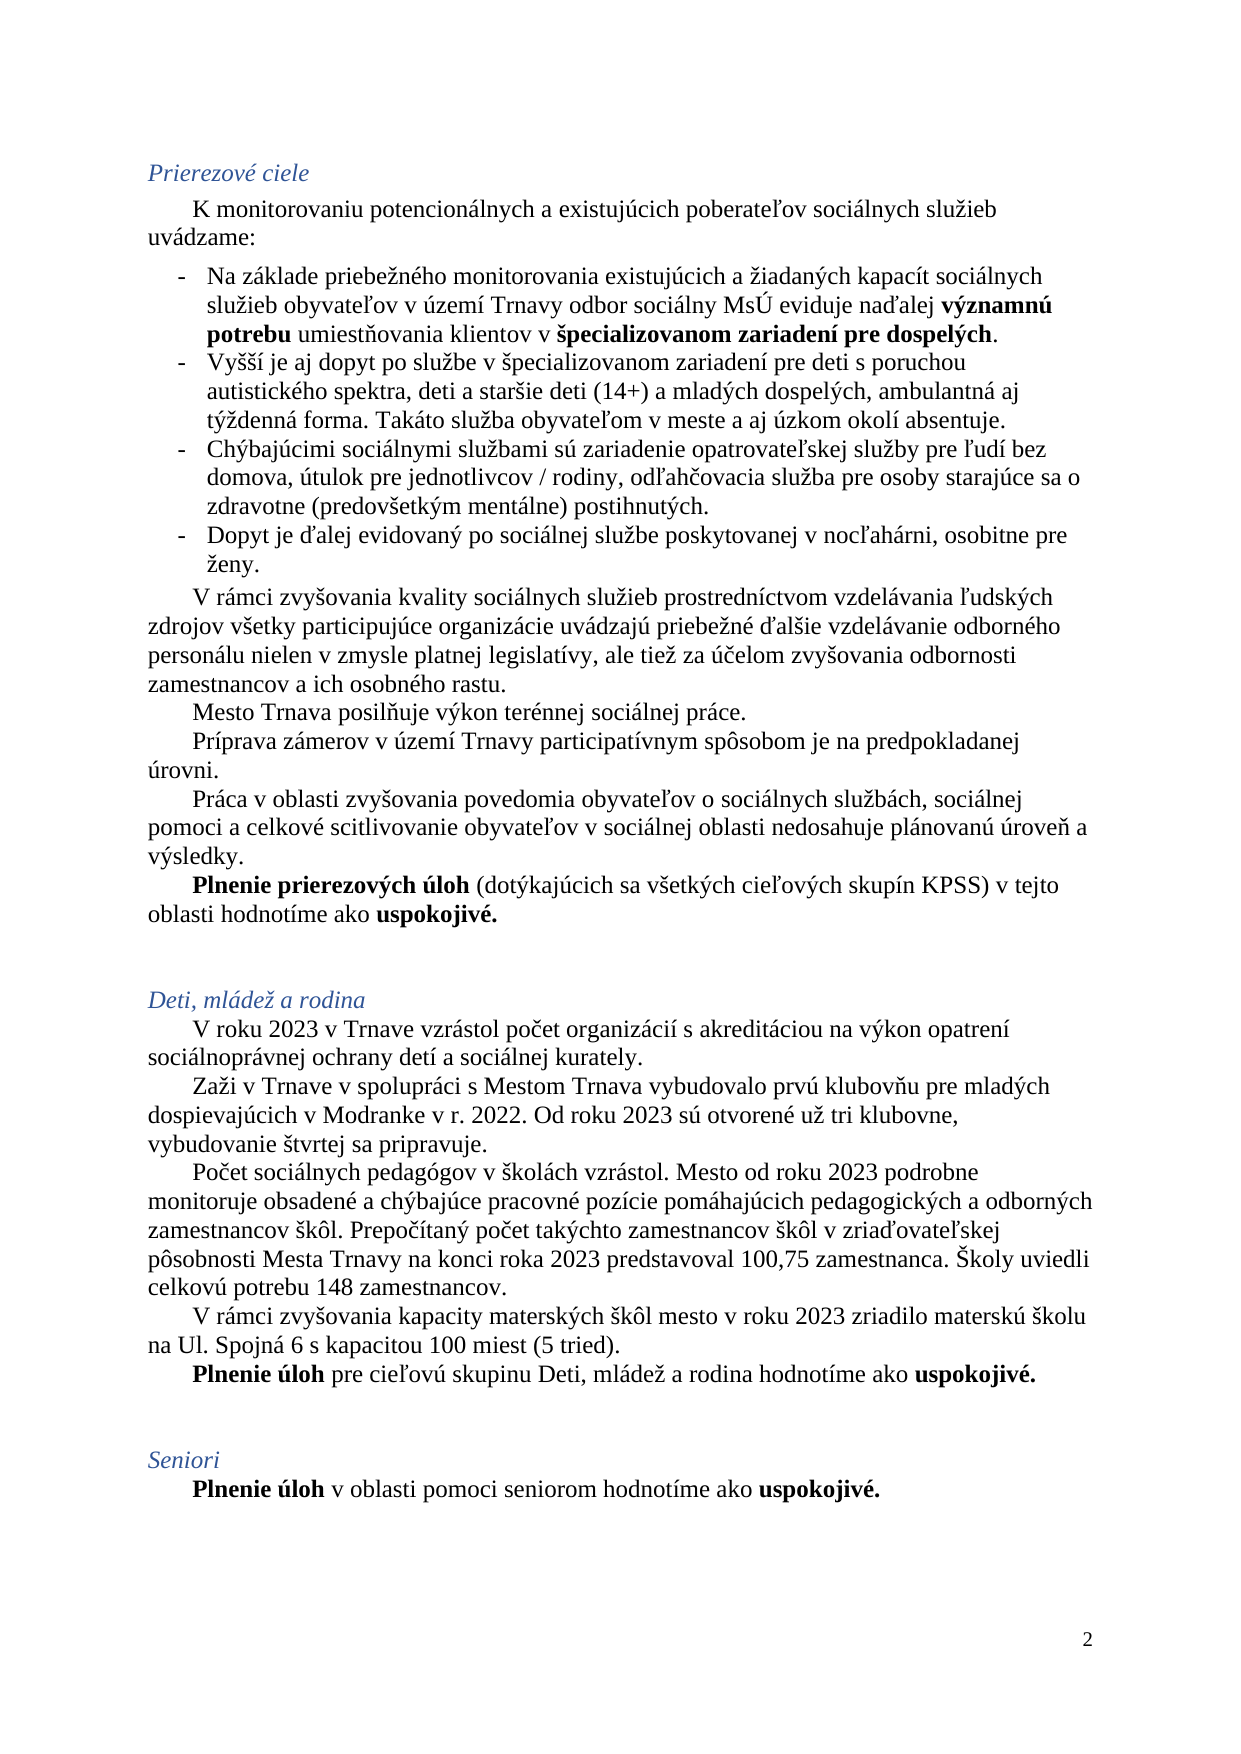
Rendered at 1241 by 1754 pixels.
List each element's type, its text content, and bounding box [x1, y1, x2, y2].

text Deti, mládež a rodina [148, 985, 1093, 1014]
text V rámci zvyšovania kvality sociálnych služieb prostredníctvom vzdelávania ľudských zdrojov všetky participujúce organizácie uvádzajú priebežné ďalšie vzdelávanie odborného personálu nielen v zmysle platnej legislatívy, ale tiež za účelom zvyšovania odbornosti zamestnancov a ich osobného rastu. [148, 582, 1093, 697]
text K monitorovaniu potencionálnych a existujúcich poberateľov sociálnych služieb uvádzame: [148, 194, 1093, 251]
text V rámci zvyšovania kapacity materských škôl mesto v roku 2023 zriadilo materskú školu na Ul. Spojná 6 s kapacitou 100 miest (5 tried). [148, 1301, 1093, 1359]
text Príprava zámerov v území Trnavy participatívnym spôsobom je na predpokladanej úrovni. [148, 726, 1093, 784]
text Plnenie prierezových úloh (dotýkajúcich sa všetkých cieľových skupín KPSS) v tejto oblasti hodnotíme ako uspokojivé. [148, 870, 1093, 927]
text Prierezové ciele [148, 158, 1093, 186]
list Vyšší je aj dopyt po službe v špecializovanom zariadení pre deti s poruchou autistického spektra, deti a staršie deti (14+) a mladých dospelých, ambulantná aj týždenná forma. Takáto služba obyvateľom v meste a aj úzkom okolí absentuje. [177, 347, 1093, 434]
list Chýbajúcimi sociálnymi službami sú zariadenie opatrovateľskej služby pre ľudí bez domova, útulok pre jednotlivcov / rodiny, odľahčovacia služba pre osoby starajúce sa o zdravotne (predovšetkým mentálne) postihnutých. [177, 434, 1093, 520]
text Zaži v Trnave v spolupráci s Mestom Trnava vybudovalo prvú klubovňu pre mladých dospievajúcich v Modranke v r. 2022. Od roku 2023 sú otvorené už tri klubovne, vybudovanie štvrtej sa pripravuje. [148, 1071, 1093, 1157]
text Práca v oblasti zvyšovania povedomia obyvateľov o sociálnych službách, sociálnej pomoci a celkové scitlivovanie obyvateľov v sociálnej oblasti nedosahuje plánovanú úroveň a výsledky. [148, 784, 1093, 870]
text Plnenie úloh pre cieľovú skupinu Deti, mládež a rodina hodnotíme ako uspokojivé. [148, 1359, 1093, 1387]
text V roku 2023 v Trnave vzrástol počet organizácií s akreditáciou na výkon opatrení sociálnoprávnej ochrany detí a sociálnej kurately. [148, 1014, 1093, 1071]
text Plnenie úloh v oblasti pomoci seniorom hodnotíme ako uspokojivé. [148, 1474, 1093, 1502]
text Mesto Trnava posilňuje výkon terénnej sociálnej práce. [148, 697, 1093, 726]
list Dopyt je ďalej evidovaný po sociálnej službe poskytovanej v nocľahárni, osobitne pre ženy. [177, 520, 1093, 577]
list Na základe priebežného monitorovania existujúcich a žiadaných kapacít sociálnych služieb obyvateľov v území Trnavy odbor sociálny MsÚ eviduje naďalej významnú potrebu umiestňovania klientov v špecializovanom zariadení pre dospelých. [177, 261, 1093, 347]
text Počet sociálnych pedagógov v školách vzrástol. Mesto od roku 2023 podrobne monitoruje obsadené a chýbajúce pracovné pozície pomáhajúcich pedagogických a odborných zamestnancov škôl. Prepočítaný počet takýchto zamestnancov škôl v zriaďovateľskej pôsobnosti Mesta Trnavy na konci roka 2023 predstavoval 100,75 zamestnanca. Školy uviedli celkovú potrebu 148 zamestnancov. [148, 1157, 1093, 1301]
text Seniori [148, 1445, 1093, 1474]
